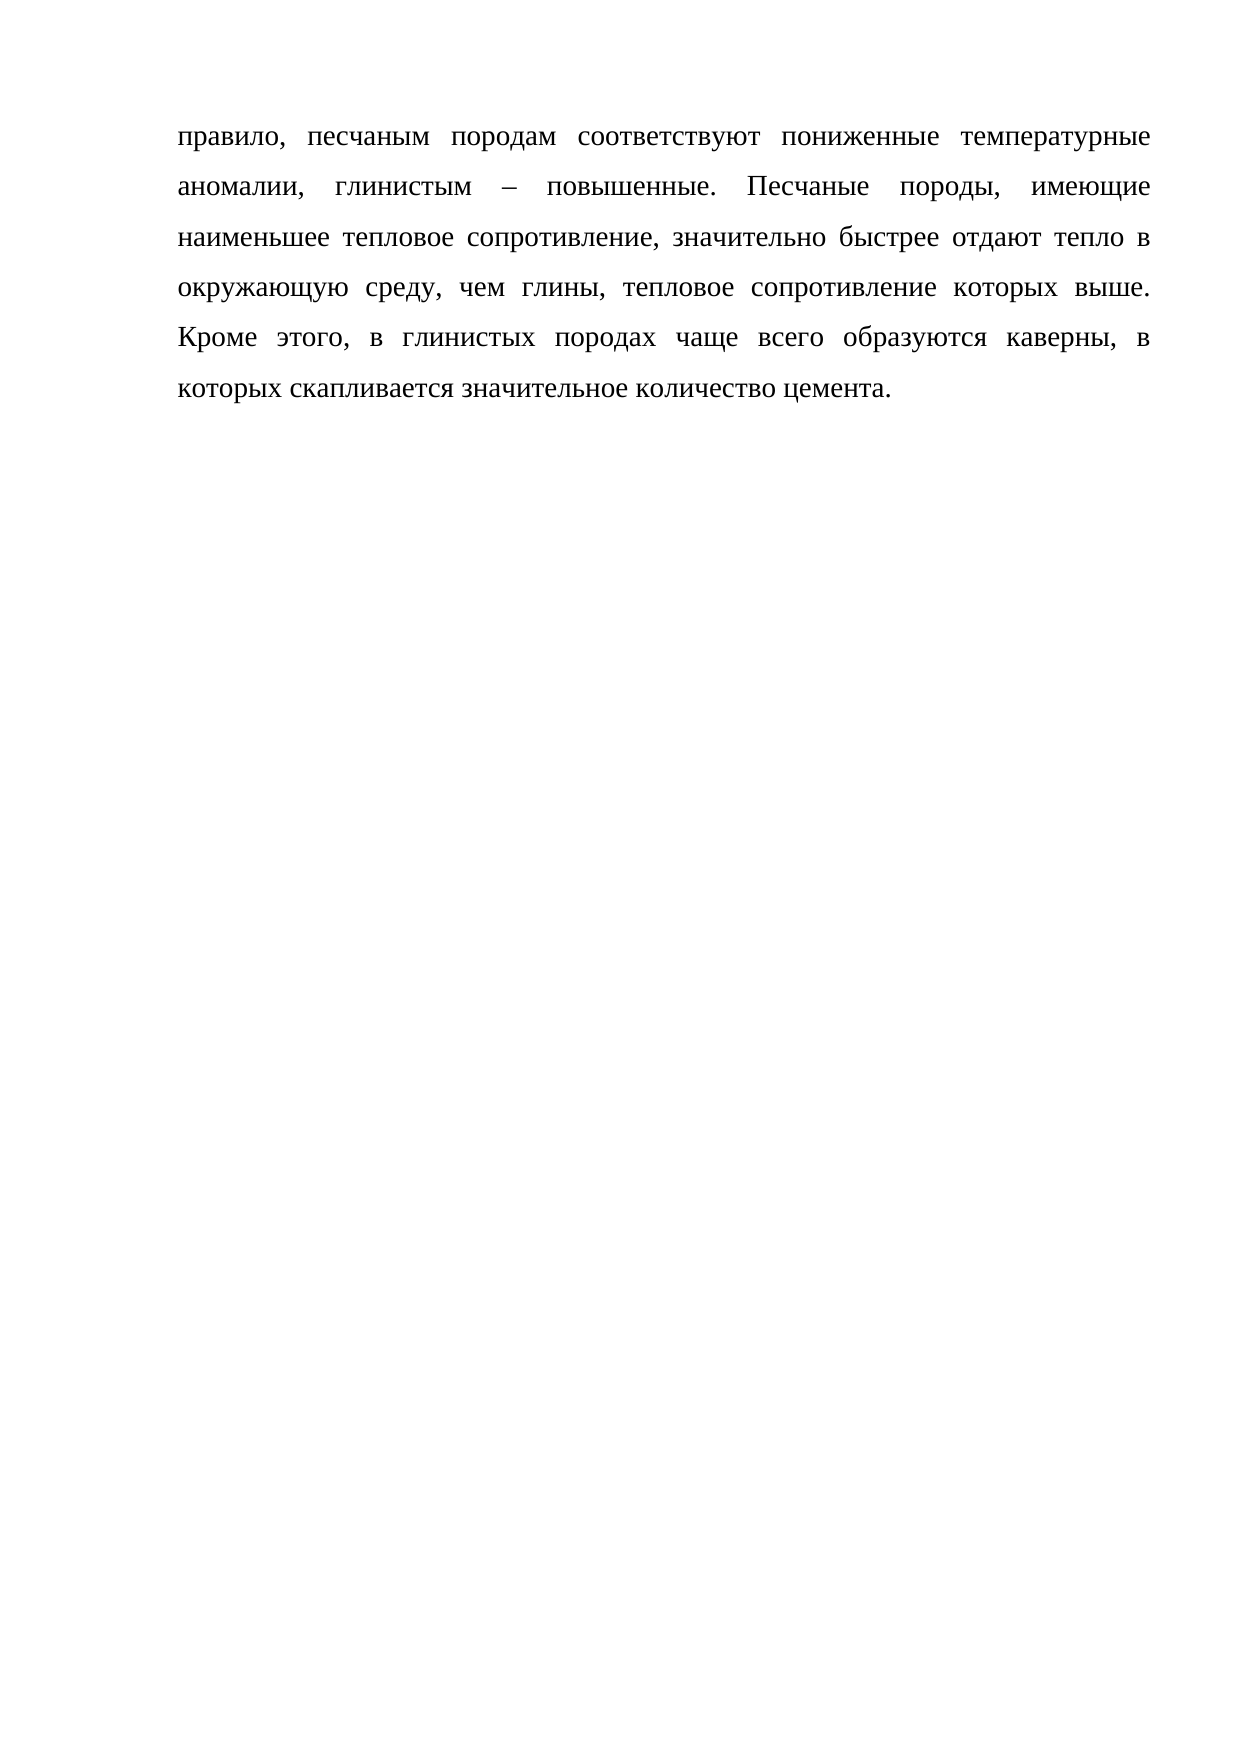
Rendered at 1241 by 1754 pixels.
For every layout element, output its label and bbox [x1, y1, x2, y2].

text [177, 118, 1152, 403]
